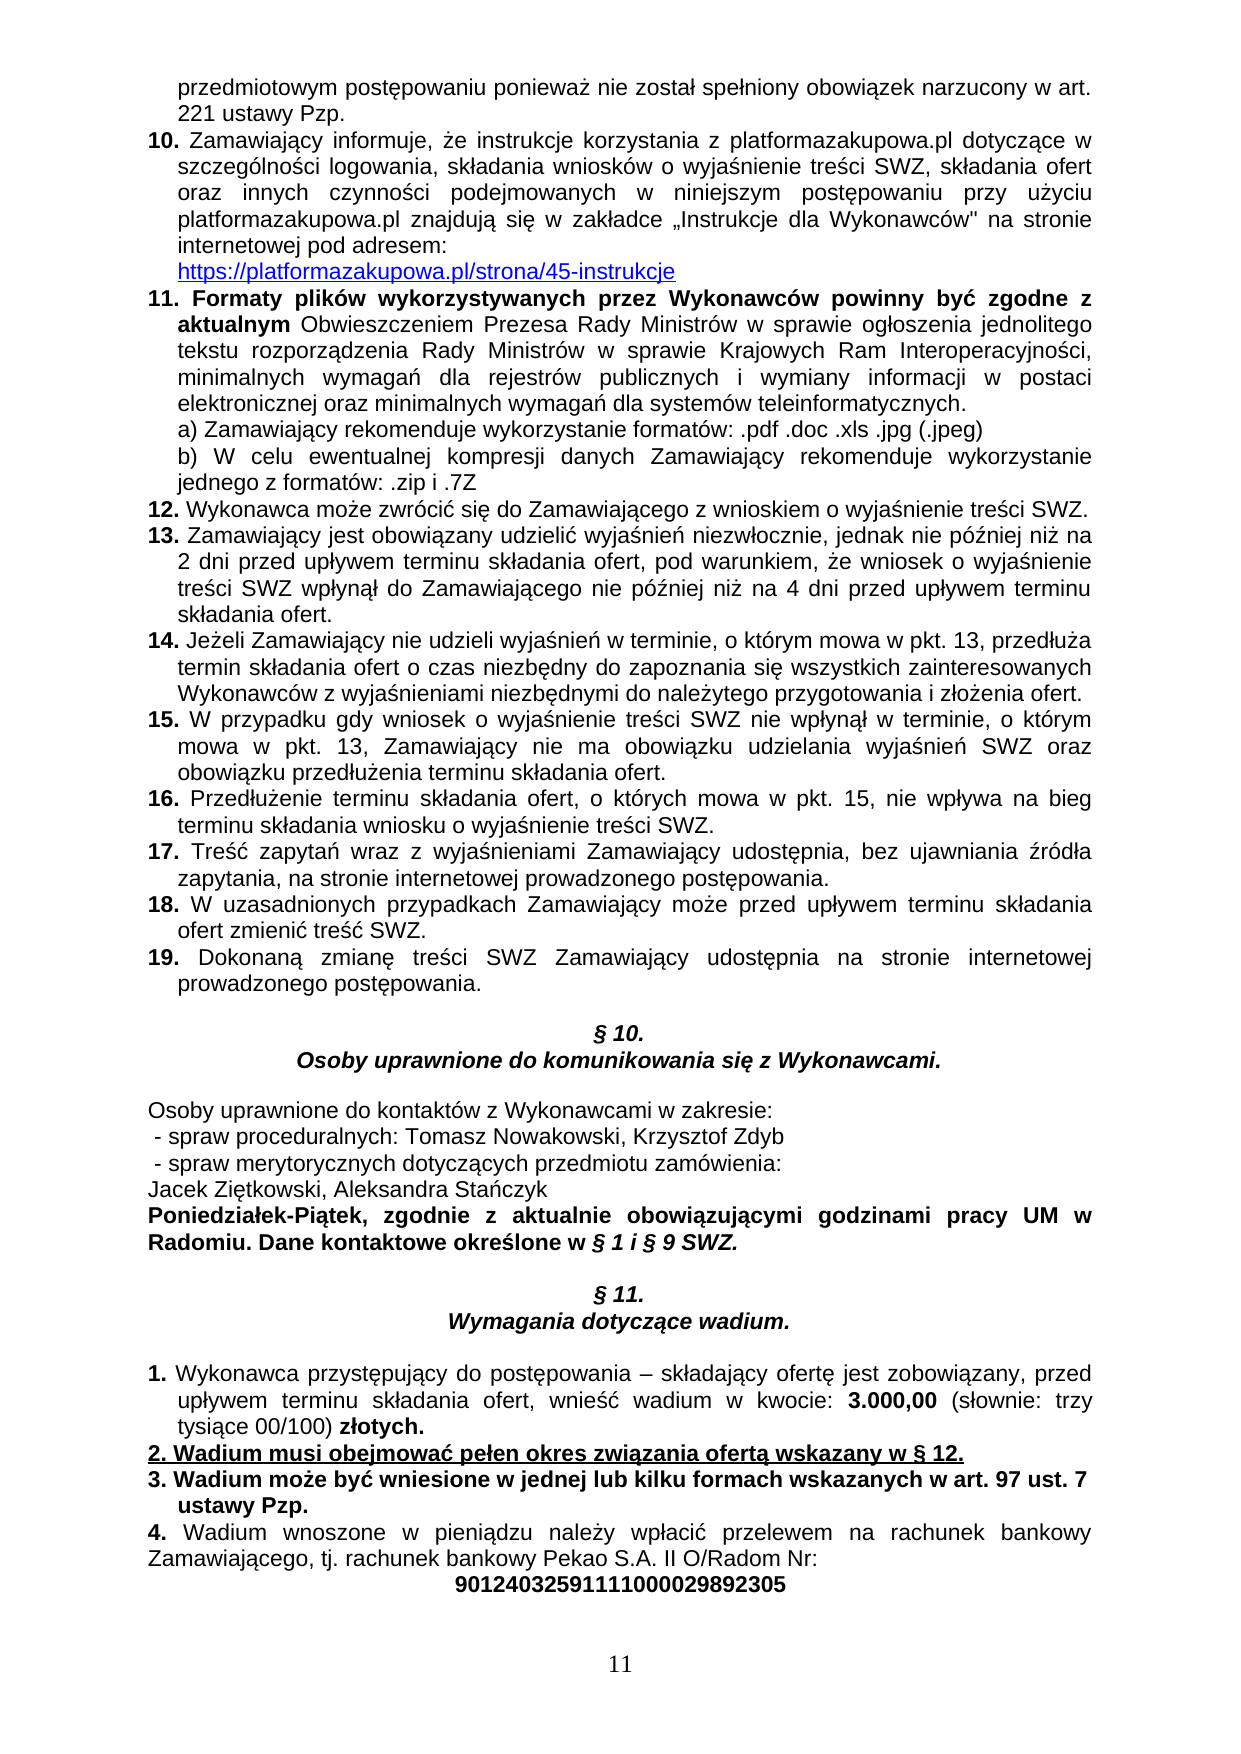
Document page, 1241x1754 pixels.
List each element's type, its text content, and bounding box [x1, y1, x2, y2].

text 90124032591111000029892305 [148, 1571, 1092, 1598]
text 1. Wykonawca przystępujący do postępowania – składający ofertę jest zobowiązany, przed upływem terminu składania ofert, wnieść wadium w kwocie: 3.000,00 (słownie: trzy tysiące 00/100) złotych. [148, 1360, 1092, 1439]
text 19. Dokonaną zmianę treści SWZ Zamawiający udostępnia na stronie internetowej prowadzonego postępowania. [148, 943, 1092, 996]
text § 11. [148, 1281, 1092, 1308]
text Poniedziałek-Piątek, zgodnie z aktualnie obowiązującymi godzinami pracy UM w Radomiu. Dane kontaktowe określone w § 1 i § 9 SWZ. [148, 1202, 1092, 1255]
text a) Zamawiający rekomenduje wykorzystanie formatów: .pdf .doc .xls .jpg (.jpeg) [177, 416, 1092, 443]
text 16. Przedłużenie terminu składania ofert, o których mowa w pkt. 15, nie wpływa na bieg terminu składania wniosku o wyjaśnienie treści SWZ. [148, 785, 1092, 838]
text Osoby uprawnione do kontaktów z Wykonawcami w zakresie: [148, 1097, 1092, 1123]
text https://platformazakupowa.pl/strona/45-instrukcje [177, 258, 1092, 285]
text - spraw merytorycznych dotyczących przedmiotu zamówienia: [148, 1149, 1092, 1176]
text Wymagania dotyczące wadium. [148, 1308, 1092, 1334]
text 4. Wadium wnoszone w pieniądzu należy wpłacić przelewem na rachunek bankowy Zamawiającego, tj. rachunek bankowy Pekao S.A. II O/Radom Nr: [148, 1518, 1092, 1571]
text - spraw proceduralnych: Tomasz Nowakowski, Krzysztof Zdyb [148, 1123, 1092, 1149]
text 15. W przypadku gdy wniosek o wyjaśnienie treści SWZ nie wpłynął w terminie, o którym mowa w pkt. 13, Zamawiający nie ma obowiązku udzielania wyjaśnień SWZ oraz obowiązku przedłużenia terminu składania ofert. [148, 706, 1092, 785]
text 17. Treść zapytań wraz z wyjaśnieniami Zamawiający udostępnia, bez ujawniania źródła zapytania, na stronie internetowej prowadzonego postępowania. [148, 838, 1092, 891]
text 3. Wadium może być wniesione w jednej lub kilku formach wskazanych w art. 97 ust. 7 ustawy Pzp. [148, 1466, 1092, 1518]
text 10. Zamawiający informuje, że instrukcje korzystania z platformazakupowa.pl dotyczące w szczególności logowania, składania wniosków o wyjaśnienie treści SWZ, składania ofert oraz innych czynności podejmowanych w niniejszym postępowaniu przy użyciu platformazakupowa.pl znajdują się w zakładce „Instrukcje dla Wykonawców" na stronie internetowej pod adresem: [148, 127, 1092, 258]
text b) W celu ewentualnej kompresji danych Zamawiający rekomenduje wykorzystanie jednego z formatów: .zip i .7Z [177, 443, 1092, 496]
text § 10. [148, 1020, 1092, 1047]
text 18. W uzasadnionych przypadkach Zamawiający może przed upływem terminu składania ofert zmienić treść SWZ. [148, 891, 1092, 943]
text 12. Wykonawca może zwrócić się do Zamawiającego z wnioskiem o wyjaśnienie treści SWZ. [148, 496, 1092, 522]
text 11. Formaty plików wykorzystywanych przez Wykonawców powinny być zgodne z aktualnym Obwieszczeniem Prezesa Rady Ministrów w sprawie ogłoszenia jednolitego tekstu rozporządzenia Rady Ministrów w sprawie Krajowych Ram Interoperacyjności, minimalnych wymagań dla rejestrów publicznych i wymiany informacji w postaci elektronicznej oraz minimalnych wymagań dla systemów teleinformatycznych. [148, 285, 1092, 416]
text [148, 74, 1092, 127]
text Osoby uprawnione do komunikowania się z Wykonawcami. [148, 1047, 1092, 1073]
text 2. Wadium musi obejmować pełen okres związania ofertą wskazany w § 12. [148, 1439, 1092, 1466]
text 13. Zamawiający jest obowiązany udzielić wyjaśnień niezwłocznie, jednak nie później niż na 2 dni przed upływem terminu składania ofert, pod warunkiem, że wniosek o wyjaśnienie treści SWZ wpłynął do Zamawiającego nie później niż na 4 dni przed upływem terminu składania ofert. [148, 522, 1092, 627]
text 14. Jeżeli Zamawiający nie udzieli wyjaśnień w terminie, o którym mowa w pkt. 13, przedłuża termin składania ofert o czas niezbędny do zapoznania się wszystkich zainteresowanych Wykonawców z wyjaśnieniami niezbędnymi do należytego przygotowania i złożenia ofert. [148, 627, 1092, 706]
text Jacek Ziętkowski, Aleksandra Stańczyk [148, 1176, 1092, 1202]
